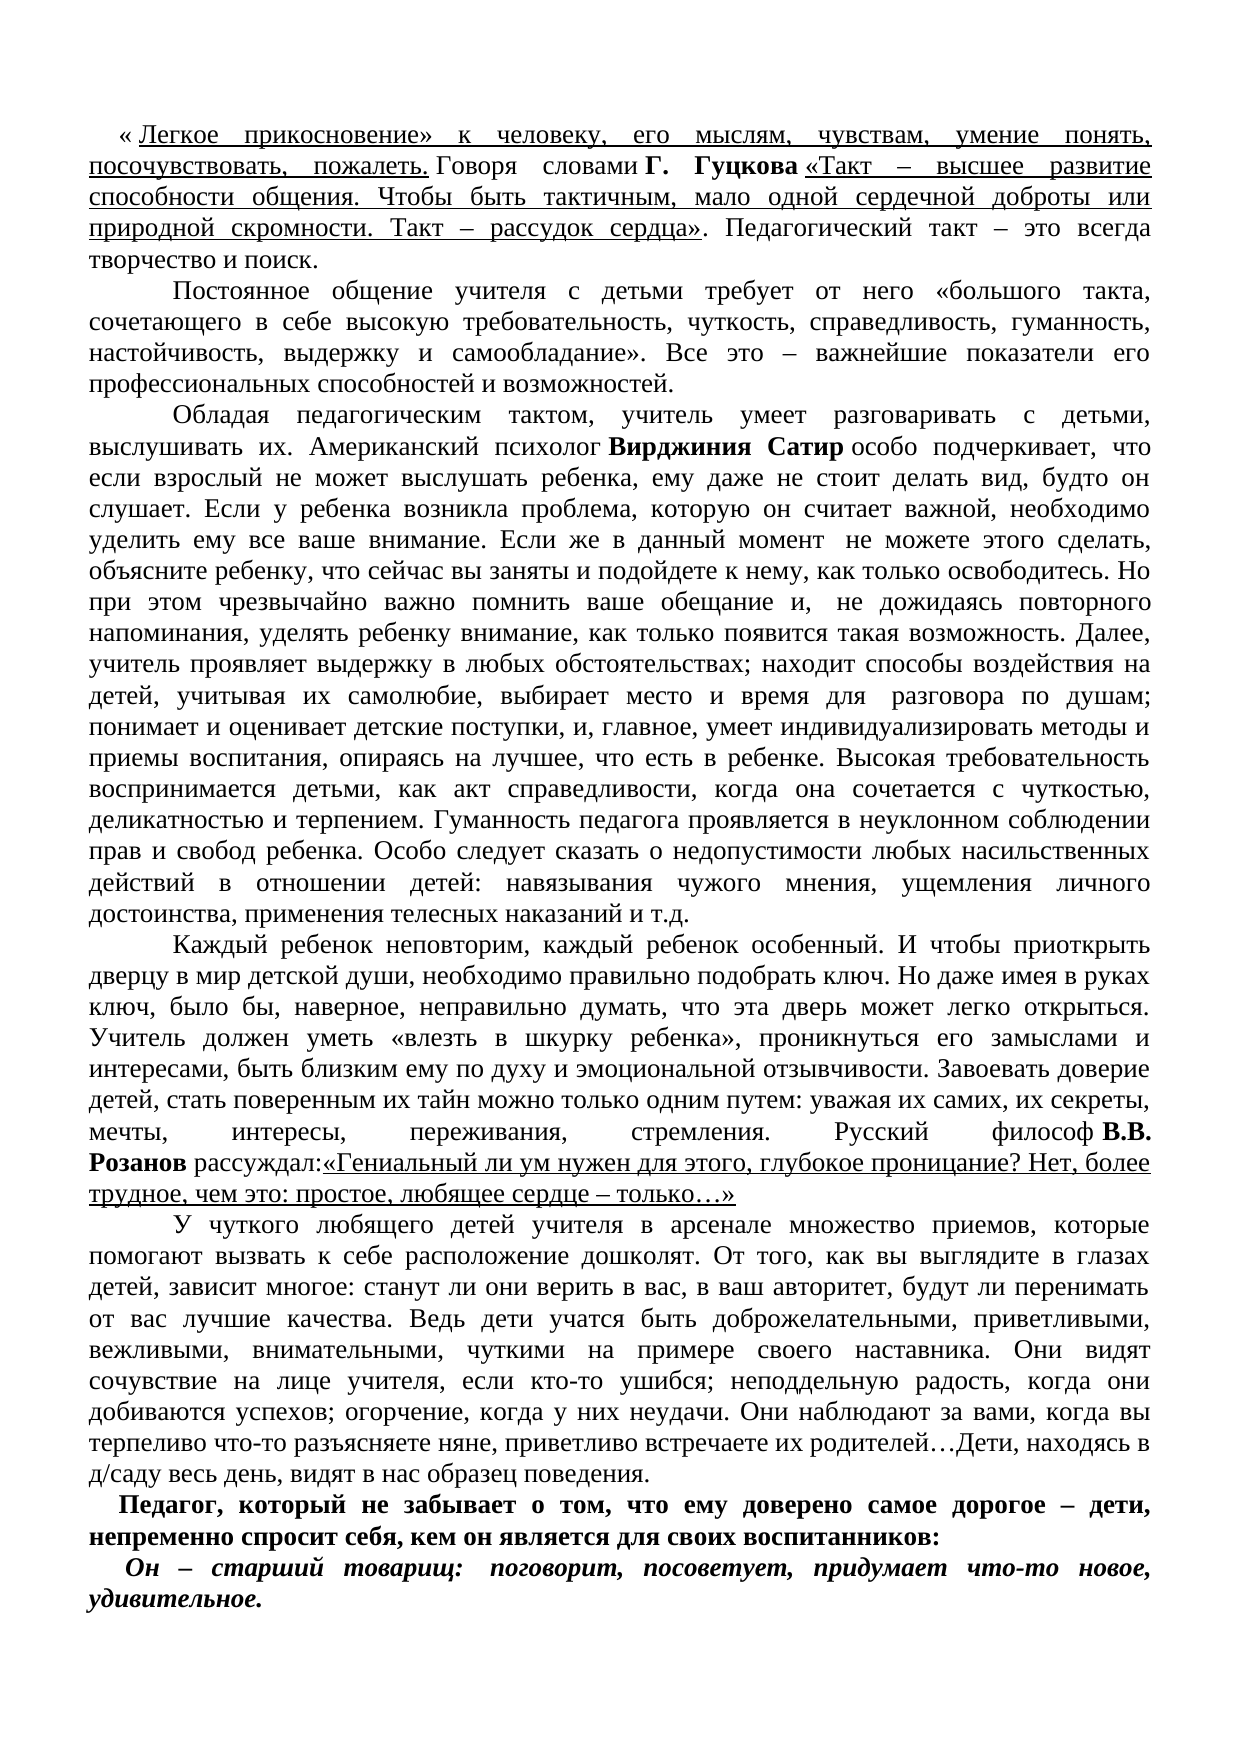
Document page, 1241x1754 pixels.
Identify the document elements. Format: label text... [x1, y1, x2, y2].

text Каждый ребенок неповторим, каждый ребенок особенный. И чтобы приоткрыть дверцу в мир детской души, необходимо правильно подобрать ключ. Но даже имея в руках ключ, было бы, наверное, неправильно думать, что эта дверь может легко открыться. Учитель должен уметь «влезть в шкурку ребенка», проникнуться его замыслами и интересами, быть близким ему по духу и эмоциональной отзывчивости. Завоевать доверие детей, стать поверенным их тайн можно только одним путем: уважая их самих, их секреты, мечты, интересы, переживания, стремления. Русский философ В.В. Розанов рассуждал:«Гениальный ли ум нужен для этого, глубокое проницание? Нет, более трудное, чем это: простое, любящее сердце – только…» [89, 928, 1152, 1208]
text Педагог, который не забывает о том, что ему доверено самое дорогое – дети, непременно спросит себя, кем он является для своих воспитанников: [89, 1488, 1152, 1551]
text Постоянное общение учителя с детьми требует от него «большого такта, сочетающего в себе высокую требовательность, чуткость, справедливость, гуманность, настойчивость, выдержку и самообладание». Все это – важнейшие показатели его профессиональных способностей и возможностей. [89, 274, 1152, 398]
text Он – старший товарищ: поговорит, посоветует, придумает что-то новое, удивительное. [89, 1551, 1152, 1613]
text « Легкое прикосновение» к человеку, его мыслям, чувствам, умение понять, посочувствовать, пожалеть. Говоря словами Г. Гуцкова «Такт – высшее развитие способности общения. Чтобы быть тактичным, мало одной сердечной доброты или природной скромности. Такт – рассудок сердца». Педагогический такт – это всегда творчество и поиск. [89, 118, 1152, 208]
text « Легкое прикосновение» к человеку, его мыслям, чувствам, умение понять, посочувствовать, пожалеть. Говоря словами Г. Гуцкова «Такт – высшее развитие способности общения. Чтобы быть тактичным, мало одной сердечной доброты или природной скромности. Такт – рассудок сердца». Педагогический такт – это всегда творчество и поиск. [89, 209, 1152, 274]
text У чуткого любящего детей учителя в арсенале множество приемов, которые помогают вызвать к себе расположение дошколят. От того, как вы выглядите в глазах детей, зависит многое: станут ли они верить в вас, в ваш авторитет, будут ли перенимать от вас лучшие качества. Ведь дети учатся быть доброжелательными, приветливыми, вежливыми, внимательными, чуткими на примере своего наставника. Они видят сочувствие на лице учителя, если кто-то ушибся; неподдельную радость, когда они добиваются успехов; огорчение, когда у них неудачи. Они наблюдают за вами, когда вы терпеливо что-то разъясняете няне, приветливо встречаете их родителей…Дети, находясь в д/саду весь день, видят в нас образец поведения. [89, 1208, 1152, 1488]
text Обладая педагогическим тактом, учитель умеет разговаривать с детьми, выслушивать их. Американский психолог Вирджиния Сатир особо подчеркивает, что если взрослый не может выслушать ребенка, ему даже не стоит делать вид, будто он слушает. Если у ребенка возникла проблема, которую он считает важной, необходимо уделить ему все ваше внимание. Если же в данный момент не можете этого сделать, объясните ребенку, что сейчас вы заняты и подойдете к нему, как только освободитесь. Но при этом чрезвычайно важно помнить ваше обещание и, не дожидаясь повторного напоминания, уделять ребенку внимание, как только появится такая возможность. Далее, учитель проявляет выдержку в любых обстоятельствах; находит способы воздействия на детей, учитывая их самолюбие, выбирает место и время для разговора по душам; понимает и оценивает детские поступки, и, главное, умеет индивидуализировать методы и приемы воспитания, опираясь на лучшее, что есть в ребенке. Высокая требовательность воспринимается детьми, как акт справедливости, когда она сочетается с чуткостью, деликатностью и терпением. Гуманность педагога проявляется в неуклонном соблюдении прав и свобод ребенка. Особо следует сказать о недопустимости любых насильственных действий в отношении детей: навязывания чужого мнения, ущемления личного достоинства, применения телесных наказаний и т.д. [89, 398, 1152, 928]
